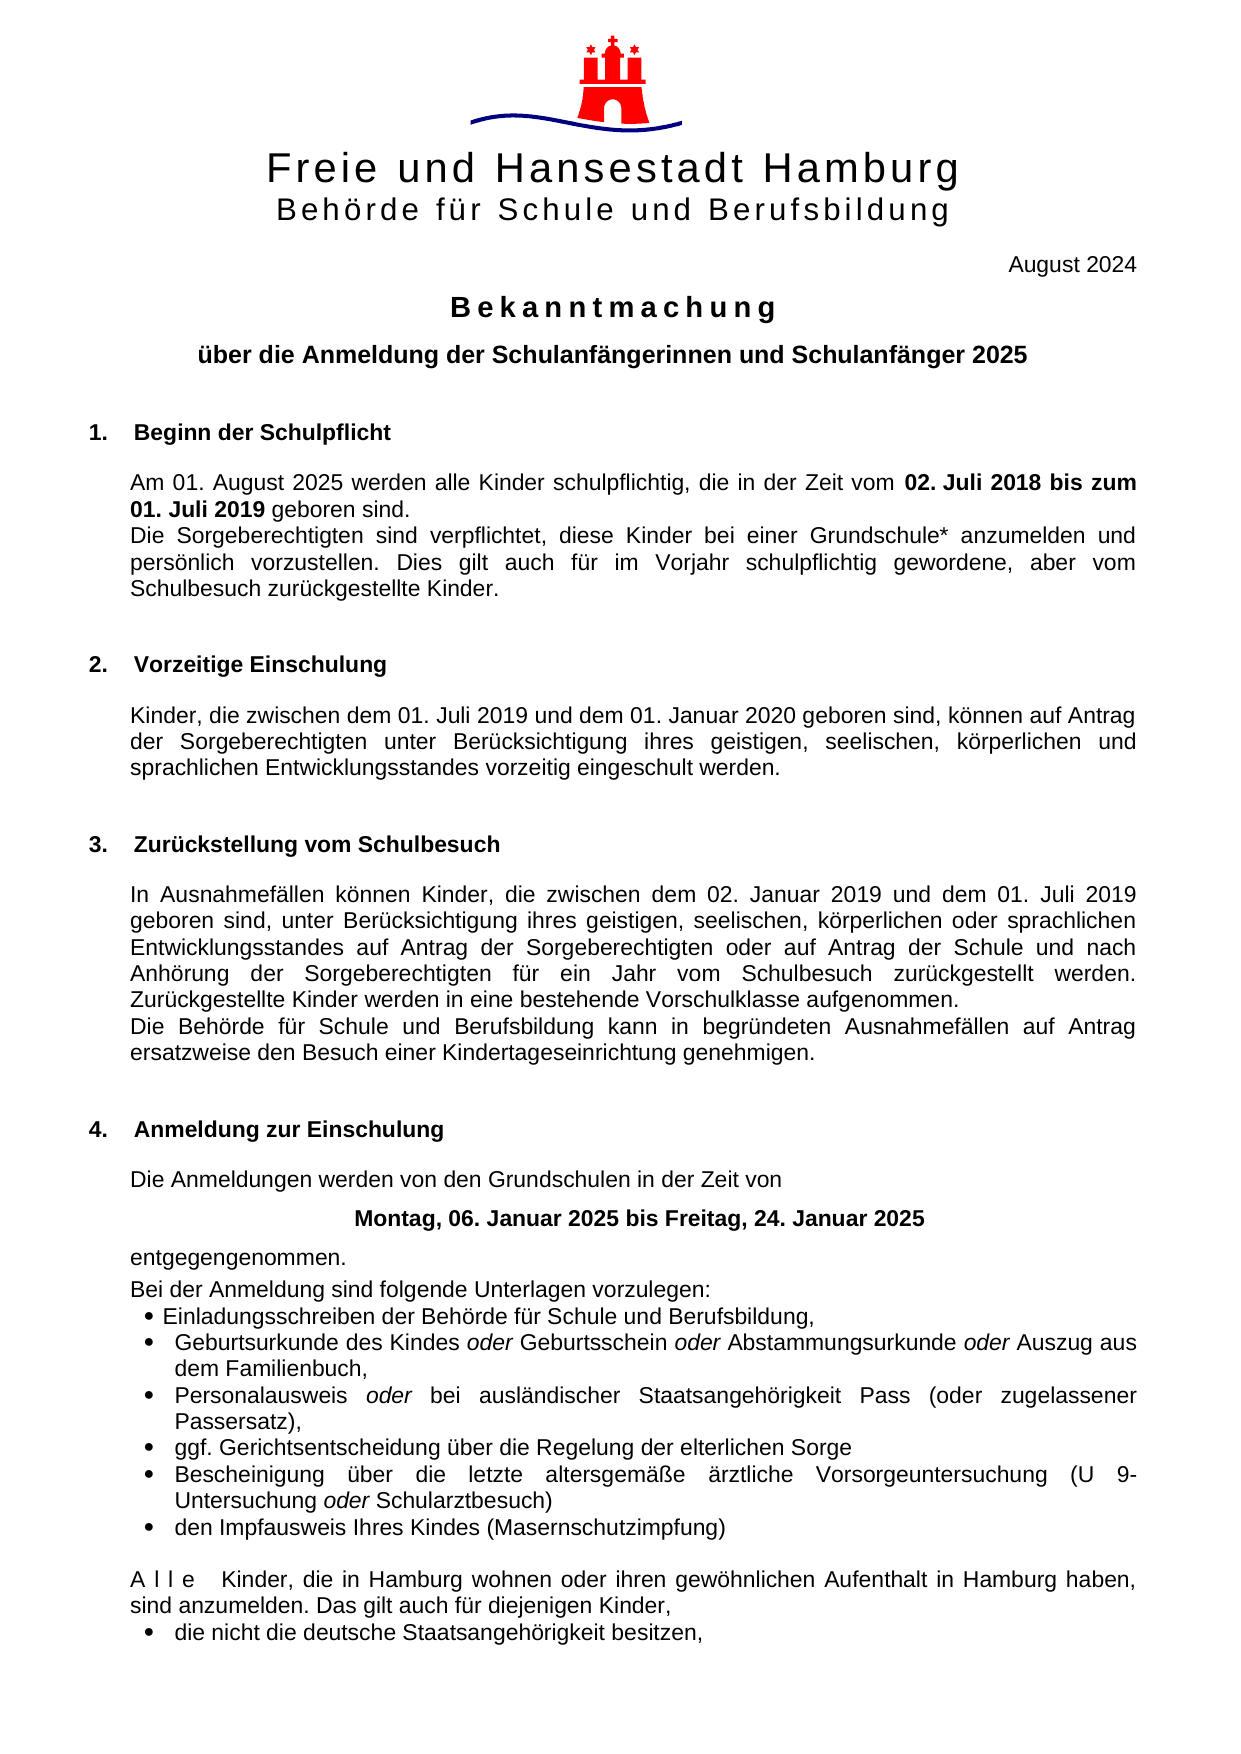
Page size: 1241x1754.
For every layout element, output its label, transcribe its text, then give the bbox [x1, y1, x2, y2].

text entgegengenommen. [130, 1244, 1137, 1270]
list Einladungsschreiben der Behörde für Schule und Berufsbildung, [145, 1303, 1137, 1329]
list den Impfausweis Ihres Kindes (Masernschutzimpfung) [145, 1513, 1137, 1540]
list Personalausweis oder bei ausländischer Staatsangehörigkeit Pass (oder zugelassener Passersatz), [145, 1382, 1137, 1434]
list die nicht die deutsche Staatsangehörigkeit besitzen, [145, 1619, 1137, 1645]
subtitle 2. Vorzeitige Einschulung [89, 651, 1137, 677]
text Bei der Anmeldung sind folgende Unterlagen vorzulegen: [130, 1276, 1137, 1303]
list ggf. Gerichtsentscheidung über die Regelung der elterlichen Sorge [145, 1434, 1137, 1461]
list Bescheinigung über die letzte altersgemäße ärztliche Vorsorgeuntersuchung (U 9-Untersuchung oder Schularztbesuch) [145, 1461, 1137, 1513]
text In Ausnahmefällen können Kinder, die zwischen dem 02. Januar 2019 und dem 01. Juli 2019 geboren sind, unter Berücksichtigung ihres geistigen, seelischen, körperlichen oder sprachlichen Entwicklungsstandes auf Antrag der Sorgeberechtigten oder auf Antrag der Schule und nach Anhörung der Sorgeberechtigten für ein Jahr vom Schulbesuch zurückgestellt werden. Zurückgestellte Kinder werden in eine bestehende Vorschulklasse aufgenommen. [130, 881, 1137, 1013]
text A l l e Kinder, die in Hamburg wohnen oder ihren gewöhnlichen Aufenthalt in Hamburg haben, sind anzumelden. Das gilt auch für diejenigen Kinder, [130, 1566, 1137, 1619]
text Am 01. August 2025 werden alle Kinder schulpflichtig, die in der Zeit vom 02. Juli 2018 bis zum 01. Juli 2019 geboren sind. [130, 469, 1137, 522]
text über die Anmeldung der Schulanfängerinnen und Schulanfänger 2025 [89, 340, 1137, 369]
subtitle 3. Zurückstellung vom Schulbesuch [89, 831, 1137, 857]
subtitle 4. Anmeldung zur Einschulung [89, 1116, 1137, 1142]
text Die Sorgeberechtigten sind verpflichtet, diese Kinder bei einer Grundschule* anzumelden und persönlich vorzustellen. Dies gilt auch für im Vorjahr schulpflichtig gewordene, aber vom Schulbesuch zurückgestellte Kinder. [130, 522, 1137, 601]
text Bekanntmachung [89, 290, 1137, 323]
text Montag, 06. Januar 2025 bis Freitag, 24. Januar 2025 [142, 1205, 1137, 1231]
text Die Anmeldungen werden von den Grundschulen in der Zeit von [130, 1166, 1137, 1192]
text Die Behörde für Schule und Berufsbildung kann in begründeten Ausnahmefällen auf Antrag ersatzweise den Besuch einer Kindertageseinrichtung genehmigen. [130, 1013, 1137, 1066]
text Kinder, die zwischen dem 01. Juli 2019 und dem 01. Januar 2020 geboren sind, können auf Antrag der Sorgeberechtigten unter Berücksichtigung ihres geistigen, seelischen, körperlichen und sprachlichen Entwicklungsstandes vorzeitig eingeschult werden. [130, 702, 1137, 781]
text August 2024 [89, 251, 1137, 277]
subtitle 1. Beginn der Schulpflicht [89, 419, 1137, 445]
list Geburtsurkunde des Kindes oder Geburtsschein oder Abstammungsurkunde oder Auszug aus dem Familienbuch, [145, 1329, 1137, 1382]
